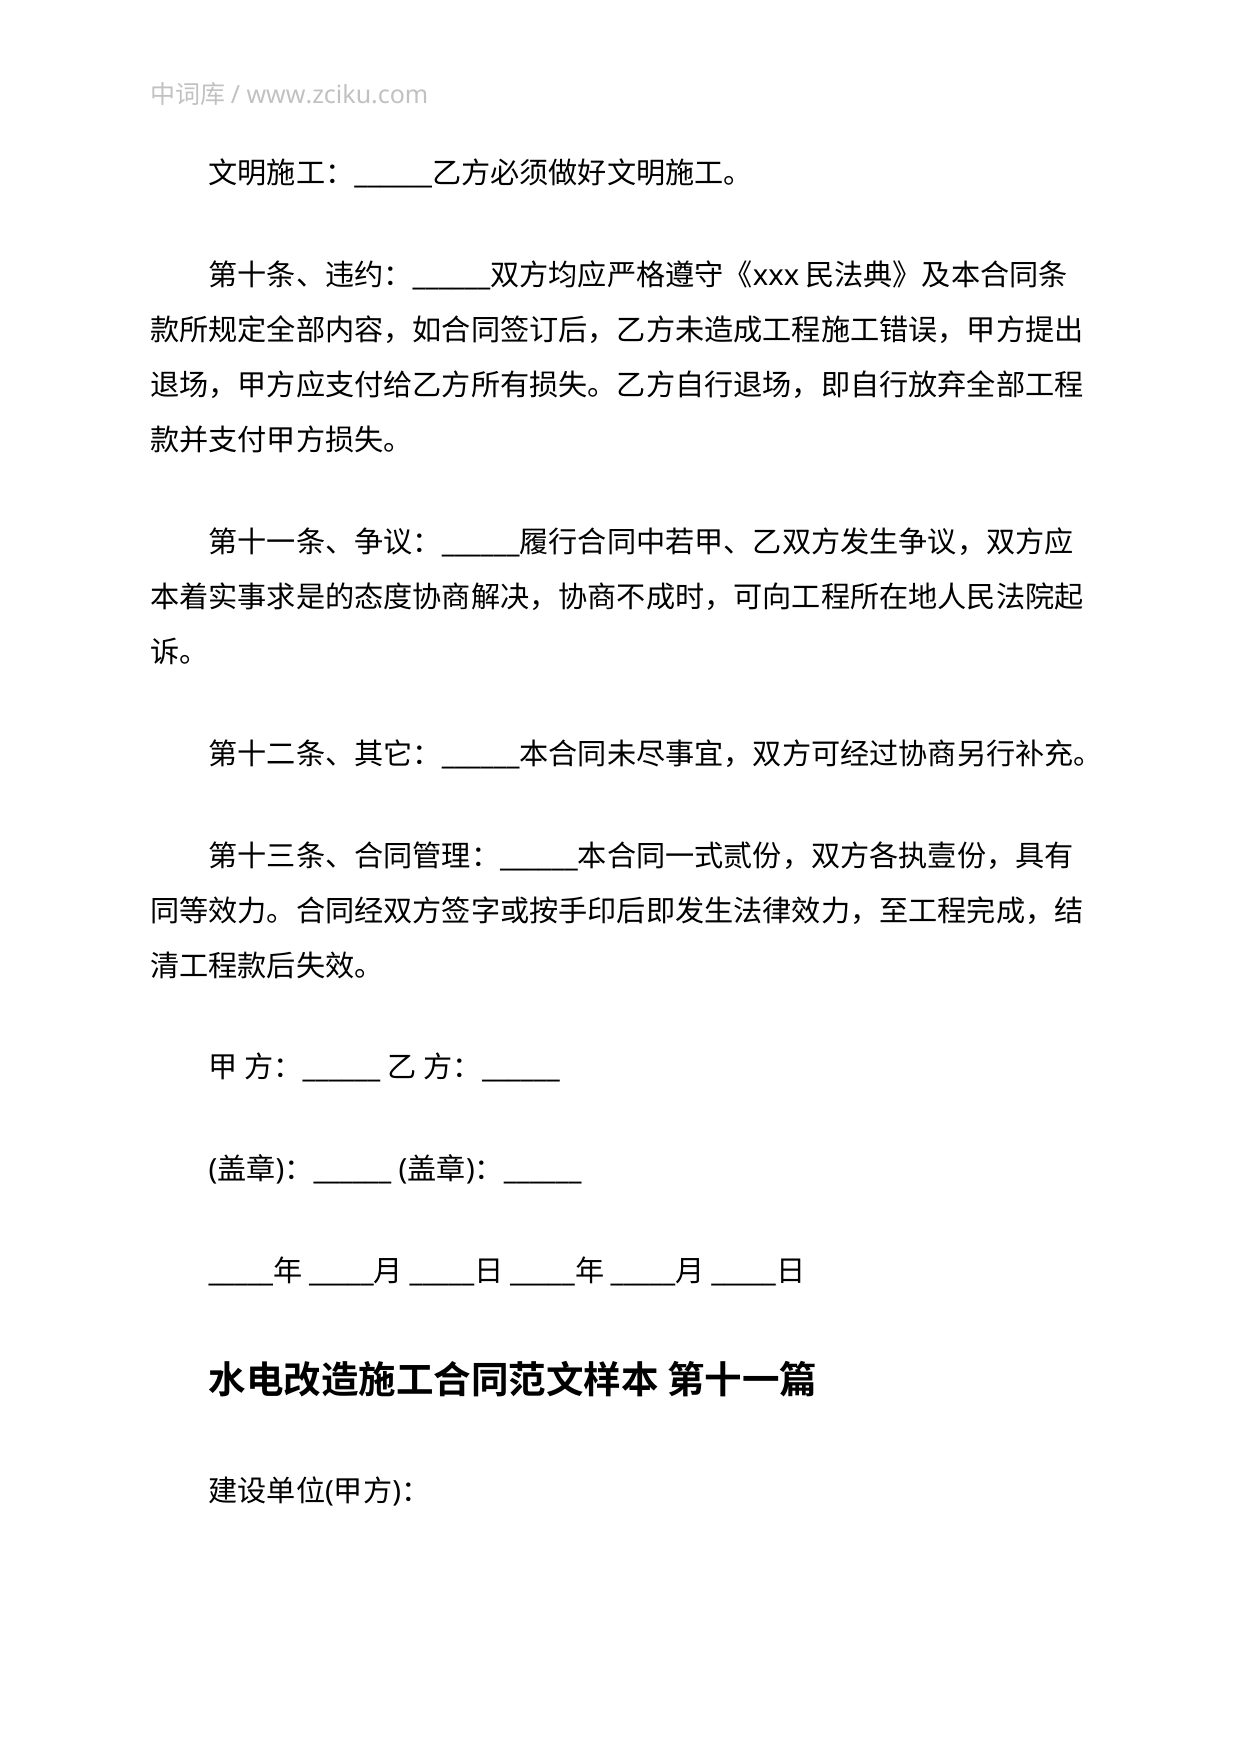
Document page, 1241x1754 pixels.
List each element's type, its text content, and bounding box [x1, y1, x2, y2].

text 建设单位(甲方)： [150, 1467, 1090, 1509]
text (盖章)：______ (盖章)：______ [150, 1146, 1090, 1188]
text 第十二条、其它：______本合同未尽事宜，双方可经过协商另行补充。 [150, 730, 1090, 773]
text 第十三条、合同管理：______本合同一式贰份，双方各执壹份，具有同等效力。合同经双方签字或按手印后即发生法律效力，至工程完成，结清工程款后失效。 [150, 832, 1090, 984]
text 第十条、违约：______双方均应严格遵守《xxx民法典》及本合同条款所规定全部内容，如合同签订后，乙方未造成工程施工错误，甲方提出退场，甲方应支付给乙方所有损失。乙方自行退场，即自行放弃全部工程款并支付甲方损失。 [150, 252, 1090, 459]
text _____年 _____月 _____日 _____年 _____月 _____日 [150, 1248, 1090, 1290]
text 第十一条、争议：______履行合同中若甲、乙双方发生争议，双方应本着实事求是的态度协商解决，协商不成时，可向工程所在地人民法院起诉。 [150, 518, 1090, 671]
text 甲 方：______ 乙 方：______ [150, 1044, 1090, 1086]
text 水电改造施工合同范文样本 第十一篇 [150, 1350, 1090, 1404]
text 文明施工：______乙方必须做好文明施工。 [150, 150, 1090, 192]
